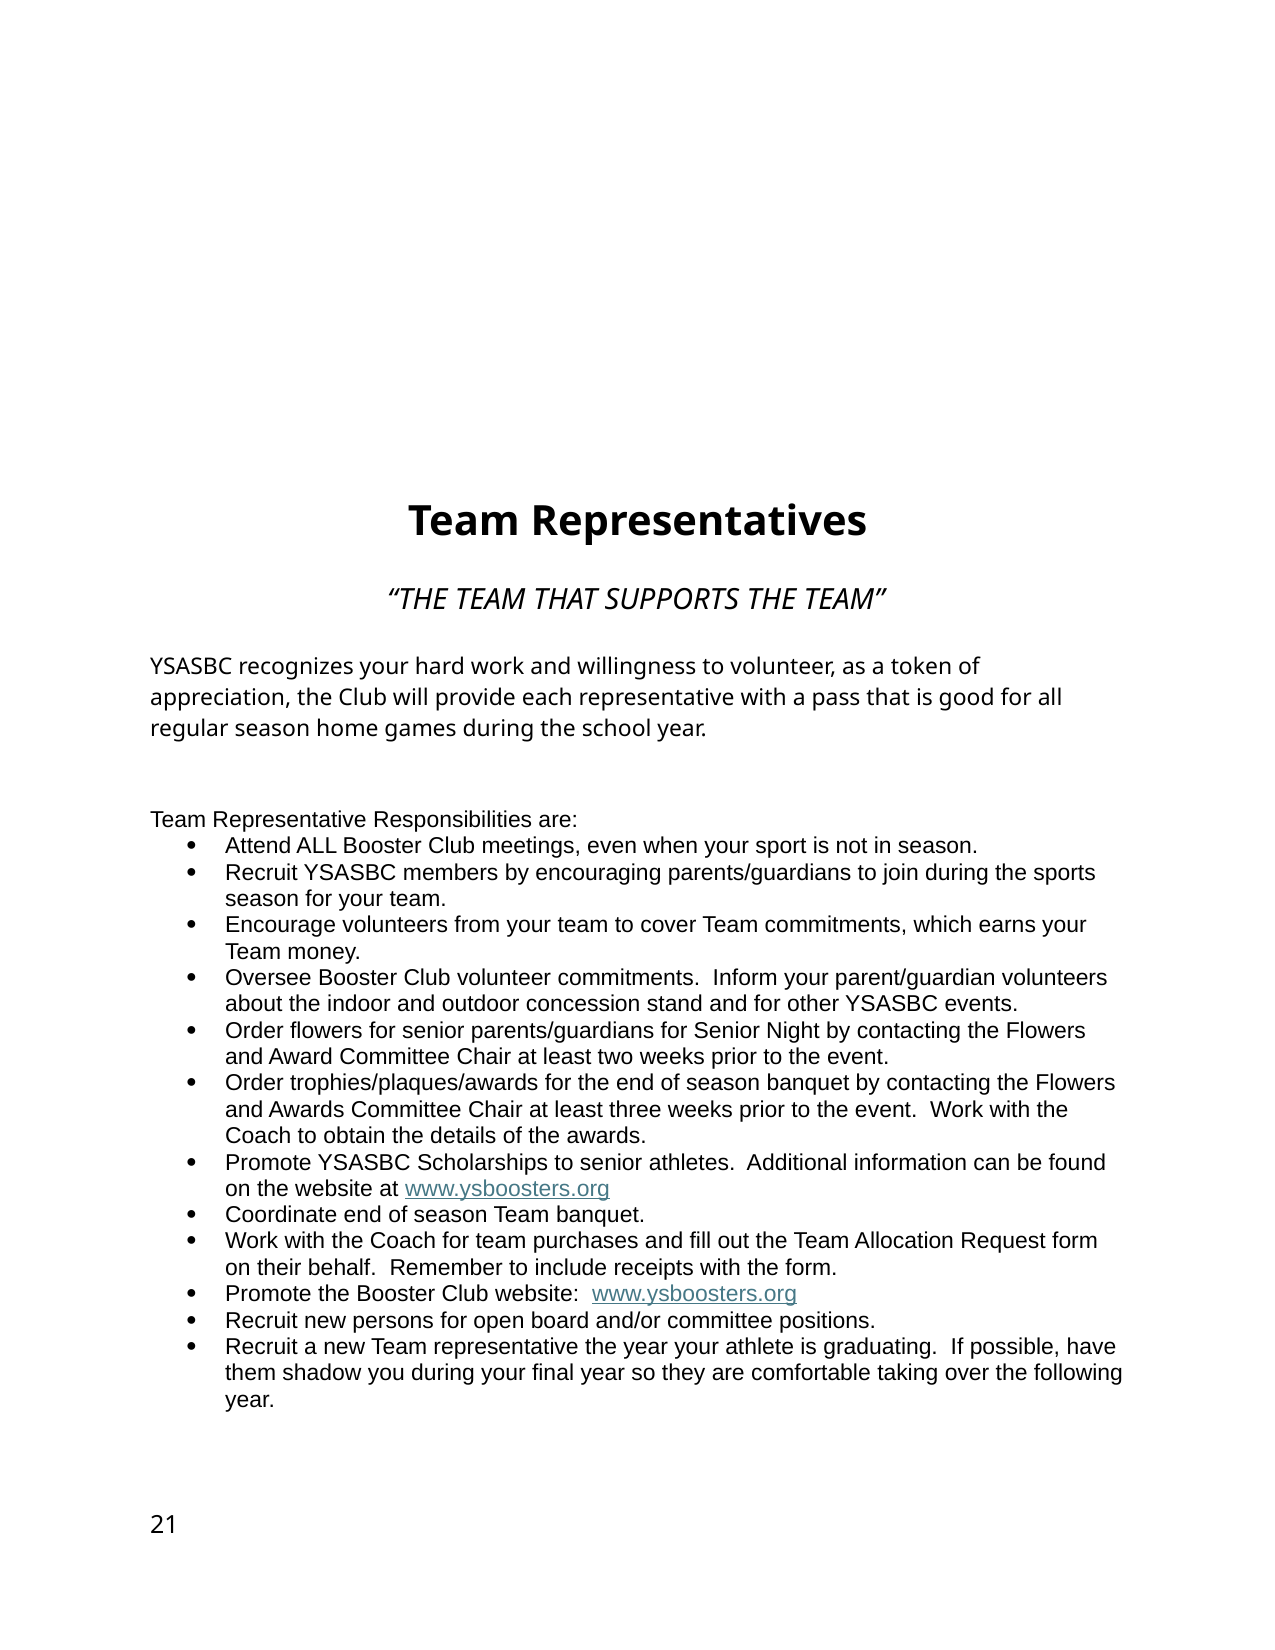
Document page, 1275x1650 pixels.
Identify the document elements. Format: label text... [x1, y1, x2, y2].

list Order flowers for senior parents/guardians for Senior Night by contacting the Flowers and Award Committee Chair at least two weeks prior to the event. [187, 1017, 1125, 1069]
list Promote the Booster Club website: www.ysboosters.org [187, 1280, 1125, 1307]
list Coordinate end of season Team banquet. [187, 1201, 1125, 1227]
list Recruit YSASBC members by encouraging parents/guardians to join during the sports season for your team. [187, 858, 1125, 911]
list Encourage volunteers from your team to cover Team commitments, which earns your Team money. [187, 911, 1125, 964]
text Team Representative Responsibilities are: [150, 806, 1125, 832]
list Promote YSASBC Scholarships to senior athletes. Additional information can be found on the website at www.ysboosters.org [187, 1148, 1125, 1201]
list Oversee Booster Club volunteer commitments. Inform your parent/guardian volunteers about the indoor and outdoor concession stand and for other YSASBC events. [187, 964, 1125, 1017]
text Team Representatives [150, 491, 1125, 547]
list Attend ALL Booster Club meetings, even when your sport is not in season. [187, 832, 1125, 858]
list Recruit a new Team representative the year your athlete is graduating. If possible, have them shadow you during your final year so they are comfortable taking over the following year. [187, 1333, 1125, 1412]
list Order trophies/plaques/awards for the end of season banquet by contacting the Flowers and Awards Committee Chair at least three weeks prior to the event. Work with the Coach to obtain the details of the awards. [187, 1069, 1125, 1148]
list Work with the Coach for team purchases and fill out the Team Allocation Request form on their behalf. Remember to include receipts with the form. [187, 1227, 1125, 1280]
text YSASBC recognizes your hard work and willingness to volunteer, as a token of appreciation, the Club will provide each representative with a pass that is good for all regular season home games during the school year. [150, 649, 1125, 743]
text “THE TEAM THAT SUPPORTS THE TEAM” [150, 579, 1125, 618]
list Recruit new persons for open board and/or committee positions. [187, 1307, 1125, 1333]
